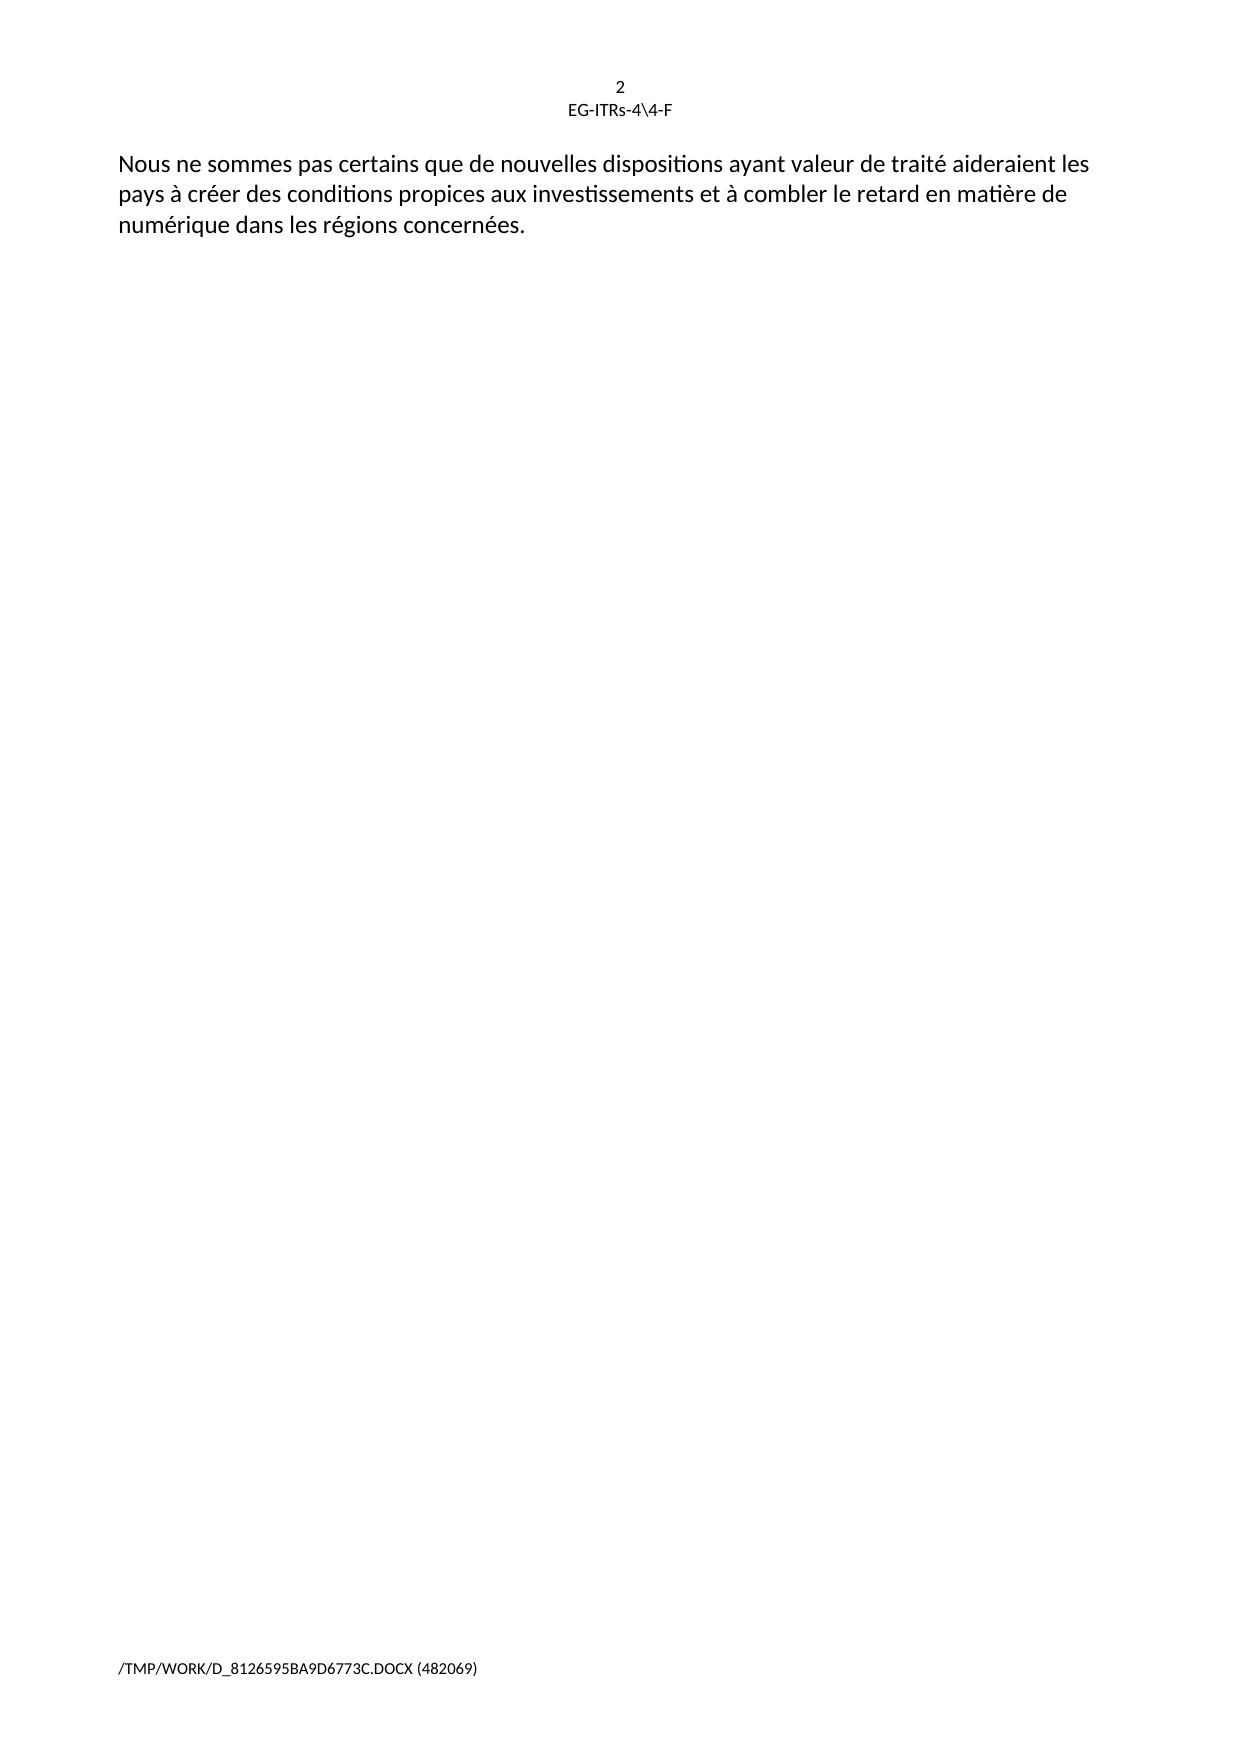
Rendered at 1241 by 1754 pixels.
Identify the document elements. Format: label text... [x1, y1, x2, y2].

text Nous ne sommes pas certains que de nouvelles dispositions ayant valeur de traité aideraient les pays à créer des conditions propices aux investissements et à combler le retard en matière de numérique dans les régions concernées. [118, 148, 1122, 239]
